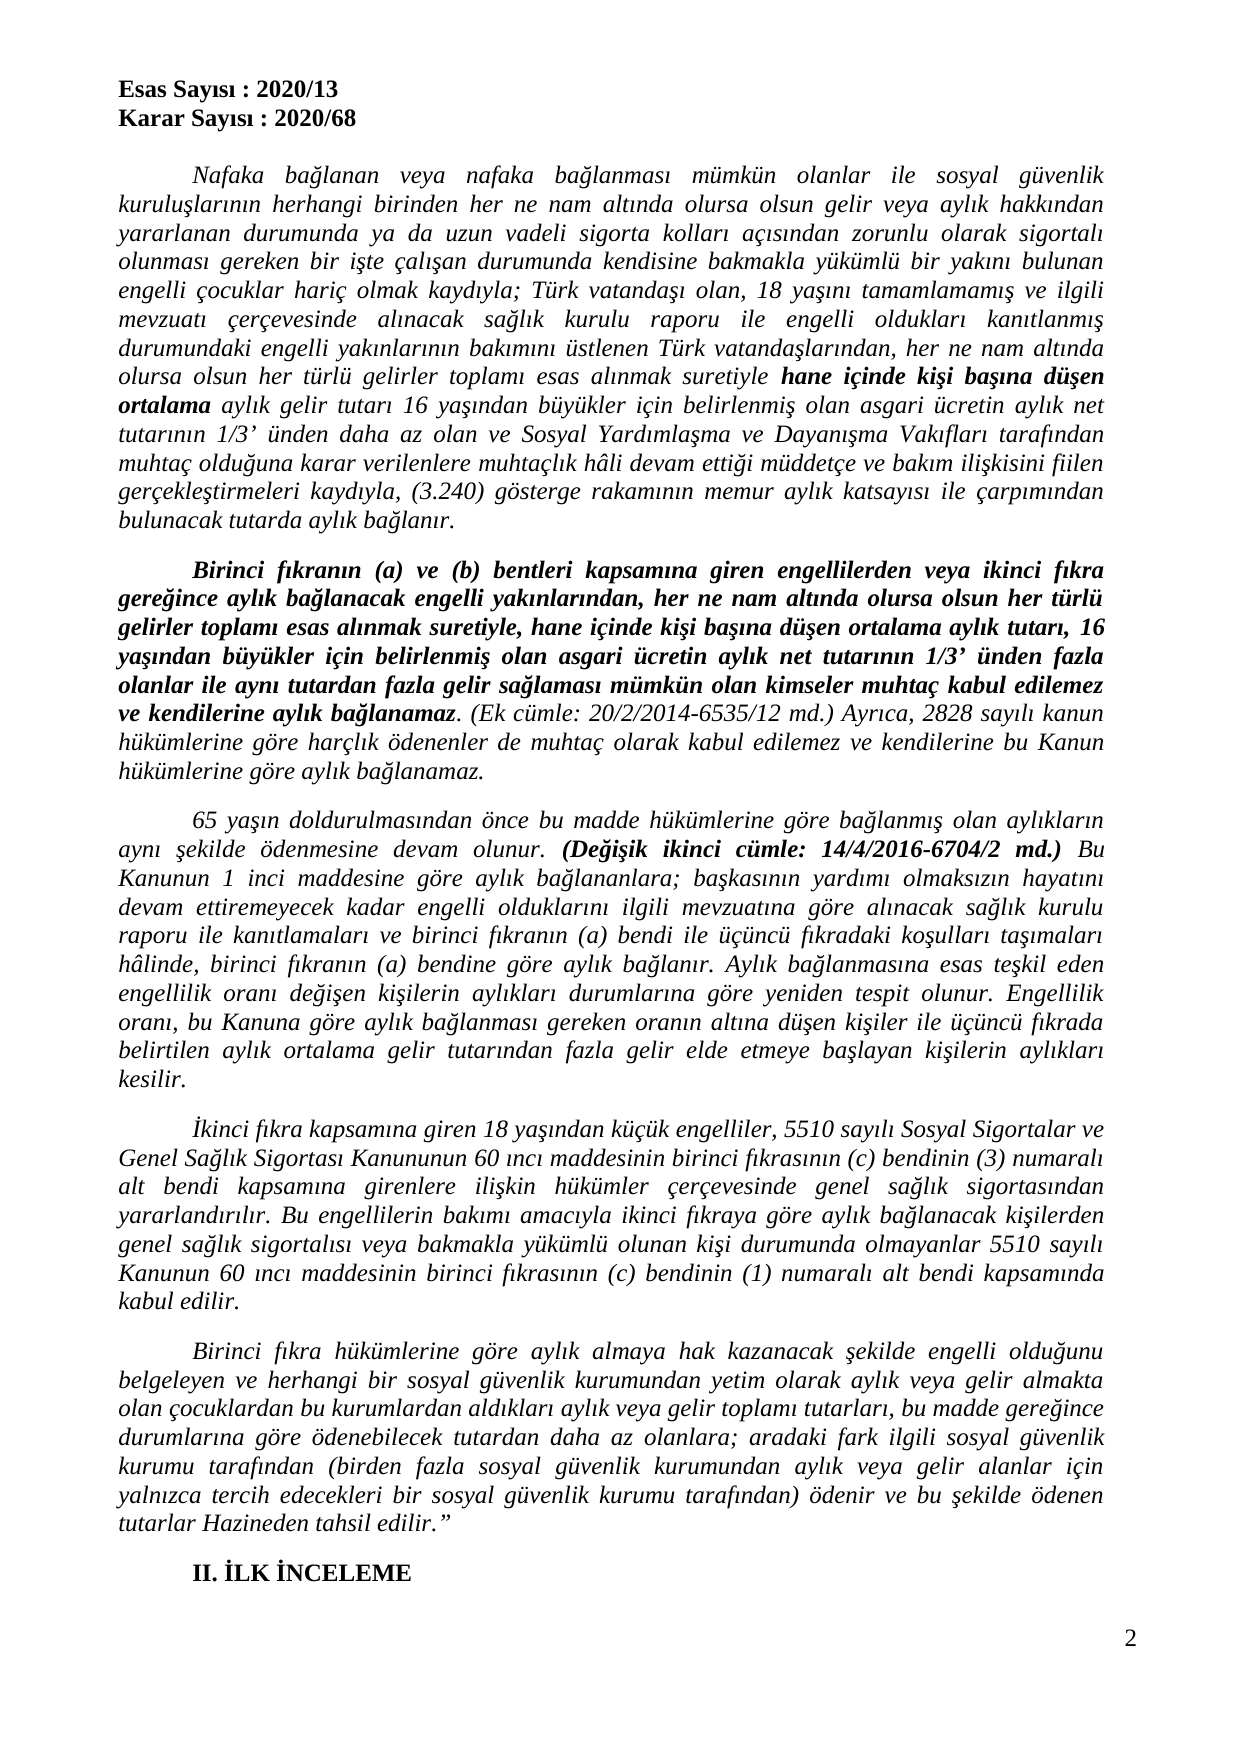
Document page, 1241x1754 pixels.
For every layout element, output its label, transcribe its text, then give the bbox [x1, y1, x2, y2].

text 65 yaşın doldurulmasından önce bu madde hükümlerine göre bağlanmış olan aylıkların aynı şekilde ödenmesine devam olunur. (Değişik ikinci cümle: 14/4/2016-6704/2 md.) Bu Kanunun 1 inci maddesine göre aylık bağlananlara; başkasının yardımı olmaksızın hayatını devam ettiremeyecek kadar engelli olduklarını ilgili mevzuatına göre alınacak sağlık kurulu raporu ile kanıtlamaları ve birinci fıkranın (a) bendi ile üçüncü fıkradaki koşulları taşımaları hâlinde, birinci fıkranın (a) bendine göre aylık bağlanır. Aylık bağlanmasına esas teşkil eden engellilik oranı değişen kişilerin aylıkları durumlarına göre yeniden tespit olunur. Engellilik oranı, bu Kanuna göre aylık bağlanması gereken oranın altına düşen kişiler ile üçüncü fıkrada belirtilen aylık ortalama gelir tutarından fazla gelir elde etmeye başlayan kişilerin aylıkları kesilir. [118, 806, 1107, 1093]
text Nafaka bağlanan veya nafaka bağlanması mümkün olanlar ile sosyal güvenlik kuruluşlarının herhangi birinden her ne nam altında olursa olsun gelir veya aylık hakkından yararlanan durumunda ya da uzun vadeli sigorta kolları açısından zorunlu olarak sigortalı olunması gereken bir işte çalışan durumunda kendisine bakmakla yükümlü bir yakını bulunan engelli çocuklar hariç olmak kaydıyla; Türk vatandaşı olan, 18 yaşını tamamlamamış ve ilgili mevzuatı çerçevesinde alınacak sağlık kurulu raporu ile engelli oldukları kanıtlanmış durumundaki engelli yakınlarının bakımını üstlenen Türk vatandaşlarından, her ne nam altında olursa olsun her türlü gelirler toplamı esas alınmak suretiyle hane içinde kişi başına düşen ortalama aylık gelir tutarı 16 yaşından büyükler için belirlenmiş olan asgari ücretin aylık net tutarının 1/3’ ünden daha az olan ve Sosyal Yardımlaşma ve Dayanışma Vakıfları tarafından muhtaç olduğuna karar verilenlere muhtaçlık hâli devam ettiği müddetçe ve bakım ilişkisini fiilen gerçekleştirmeleri kaydıyla, (3.240) gösterge rakamının memur aylık katsayısı ile çarpımından bulunacak tutarda aylık bağlanır. [118, 160, 1107, 534]
text Birinci fıkra hükümlerine göre aylık almaya hak kazanacak şekilde engelli olduğunu belgeleyen ve herhangi bir sosyal güvenlik kurumundan yetim olarak aylık veya gelir almakta olan çocuklardan bu kurumlardan aldıkları aylık veya gelir toplamı tutarları, bu madde gereğince durumlarına göre ödenebilecek tutardan daha az olanlara; aradaki fark ilgili sosyal güvenlik kurumu tarafından (birden fazla sosyal güvenlik kurumundan aylık veya gelir alanlar için yalnızca tercih edecekleri bir sosyal güvenlik kurumu tarafından) ödenir ve bu şekilde ödenen tutarlar Hazineden tahsil edilir.” [118, 1336, 1107, 1537]
text İkinci fıkra kapsamına giren 18 yaşından küçük engelliler, 5510 sayılı Sosyal Sigortalar ve Genel Sağlık Sigortası Kanununun 60 ıncı maddesinin birinci fıkrasının (c) bendinin (3) numaralı alt bendi kapsamına girenlere ilişkin hükümler çerçevesinde genel sağlık sigortasından yararlandırılır. Bu engellilerin bakımı amacıyla ikinci fıkraya göre aylık bağlanacak kişilerden genel sağlık sigortalısı veya bakmakla yükümlü olunan kişi durumunda olmayanlar 5510 sayılı Kanunun 60 ıncı maddesinin birinci fıkrasının (c) bendinin (1) numaralı alt bendi kapsamında kabul edilir. [118, 1114, 1107, 1315]
text Birinci fıkranın (a) ve (b) bentleri kapsamına giren engellilerden veya ikinci fıkra gereğince aylık bağlanacak engelli yakınlarından, her ne nam altında olursa olsun her türlü gelirler toplamı esas alınmak suretiyle, hane içinde kişi başına düşen ortalama aylık tutarı, 16 yaşından büyükler için belirlenmiş olan asgari ücretin aylık net tutarının 1/3’ ünden fazla olanlar ile aynı tutardan fazla gelir sağlaması mümkün olan kimseler muhtaç kabul edilemez ve kendilerine aylık bağlanamaz. (Ek cümle: 20/2/2014-6535/12 md.) Ayrıca, 2828 sayılı kanun hükümlerine göre harçlık ödenenler de muhtaç olarak kabul edilemez ve kendilerine bu Kanun hükümlerine göre aylık bağlanamaz. [118, 555, 1107, 785]
text II. İLK İNCELEME [118, 1558, 1107, 1587]
